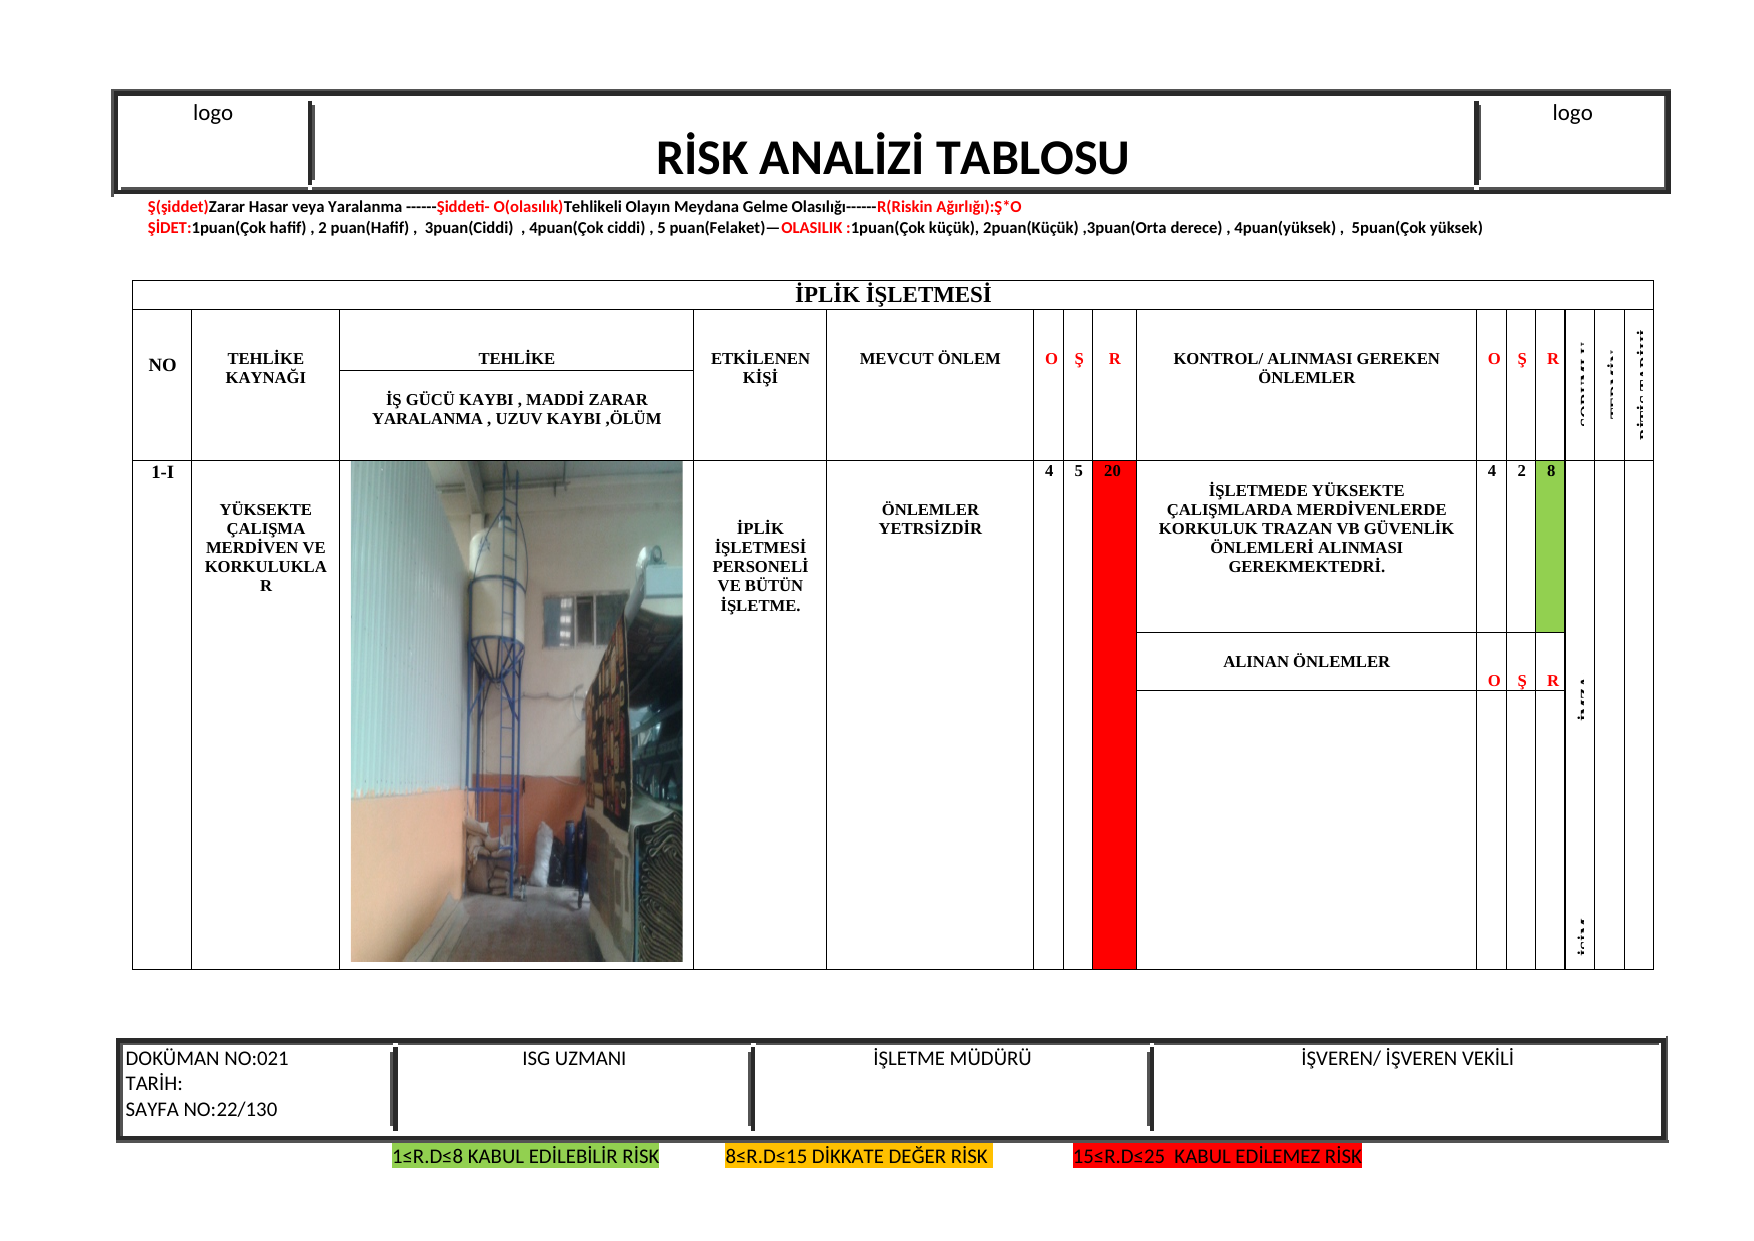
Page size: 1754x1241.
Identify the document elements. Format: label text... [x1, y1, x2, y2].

table_cell 2 [1507, 461, 1535, 632]
table_cell 5 [1064, 461, 1092, 969]
table_cell R [1093, 310, 1136, 460]
table_cell R [1536, 310, 1564, 460]
table_cell İŞLETMEDE YÜKSEKTE ÇALIŞMLARDA MERDİVENLERDE KORKULUK TRAZAN VB GÜVENLİK ÖNLEMLERİ ALINMASI GEREKMEKTEDRİ. [1137, 461, 1476, 632]
table_cell Ş [1507, 633, 1535, 690]
table_cell 8 [1536, 461, 1564, 632]
table_header İPLİK İŞLETMESİ [133, 281, 1653, 309]
table_cell [1507, 691, 1535, 969]
table_cell ÖNLEMLER YETRSİZDİR [827, 461, 1033, 969]
table_cell TEHLİKE [340, 310, 693, 369]
table_cell MEVCUT ÖNLEM [827, 310, 1033, 460]
table_cell 20 [1093, 461, 1136, 969]
table_cell [1477, 691, 1506, 969]
table_cell NO [133, 310, 191, 460]
table_cell O [1477, 310, 1506, 460]
table_cell BİTİŞ TARİHİ [1625, 310, 1653, 460]
table_cell TERMİN [1595, 310, 1624, 460]
table_cell KONTROL/ ALINMASI GEREKEN ÖNLEMLER [1137, 310, 1476, 460]
table_cell [1625, 461, 1653, 969]
table_cell Ş [1507, 310, 1535, 460]
table_cell R [1536, 633, 1564, 690]
table_cell [1137, 691, 1476, 969]
table_cell [340, 461, 693, 969]
table_cell İSİM: İMZA: [1566, 461, 1594, 969]
table_cell İŞ GÜCÜ KAYBI , MADDİ ZARAR YARALANMA , UZUV KAYBI ,ÖLÜM [340, 371, 693, 460]
table_cell ALINAN ÖNLEMLER [1137, 633, 1476, 690]
table_cell Ş [1064, 310, 1092, 460]
table_cell [1595, 461, 1624, 969]
table_cell ETKİLENEN KİŞİ [694, 310, 826, 460]
table_cell İPLİK İŞLETMESİ PERSONELİ VE BÜTÜN İŞLETME. [694, 461, 826, 969]
table_cell 4 [1034, 461, 1063, 969]
table_cell 1-I [133, 461, 191, 969]
table_cell O [1034, 310, 1063, 460]
picture [350, 461, 683, 962]
table_cell O [1477, 633, 1506, 690]
table_cell 4 [1477, 461, 1506, 632]
table_cell YÜKSEKTE ÇALIŞMA MERDİVEN VE KORKULUKLAR [192, 461, 339, 969]
table_cell [1536, 691, 1564, 969]
table_cell SORUMLU [1566, 310, 1594, 460]
table_cell TEHLİKE KAYNAĞI [192, 310, 339, 460]
